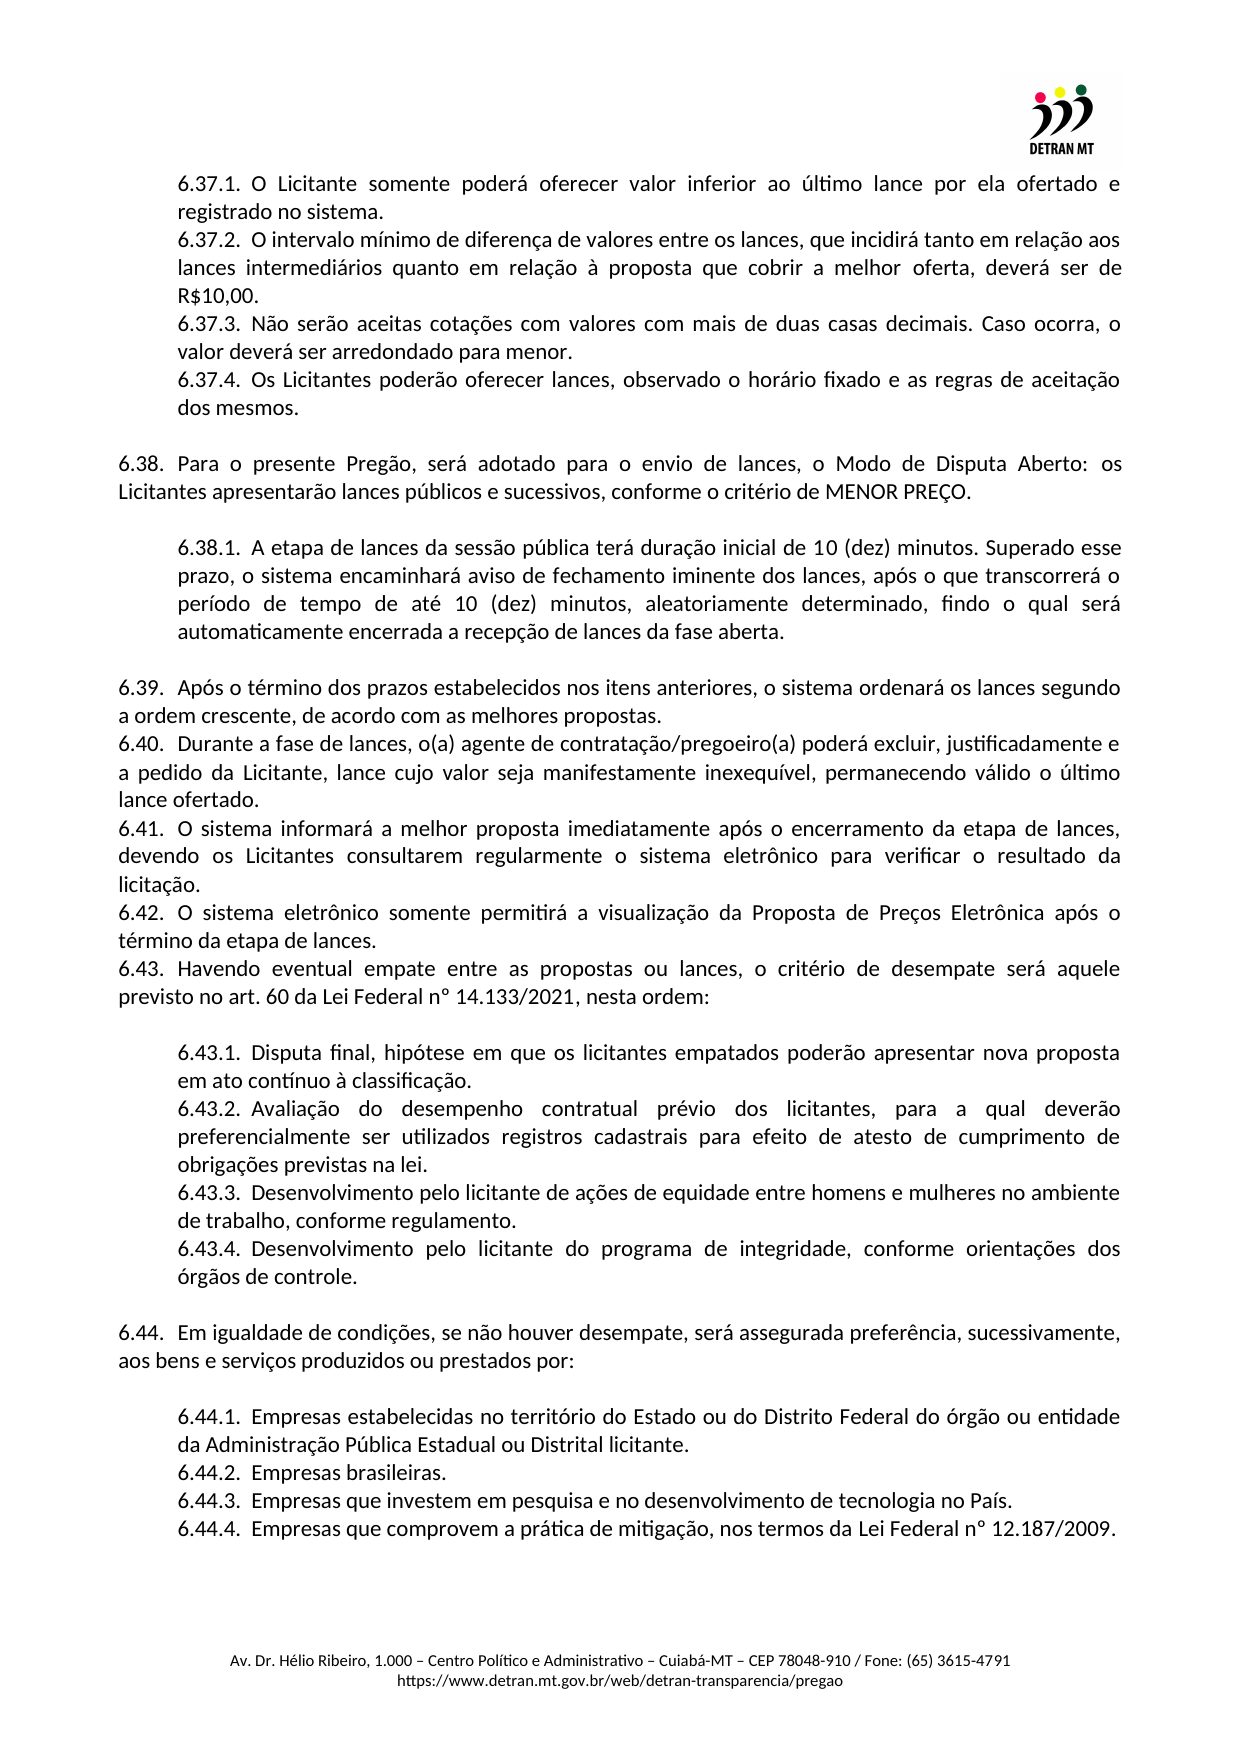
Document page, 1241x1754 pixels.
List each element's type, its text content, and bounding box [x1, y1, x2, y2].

list Avaliação do desempenho contratual prévio dos licitantes, para a qual deverão preferencialmente ser utilizados registros cadastrais para efeito de atesto de cumprimento de obrigações previstas na lei. [177, 1094, 1122, 1178]
list Não serão aceitas cotações com valores com mais de duas casas decimais. Caso ocorra, o valor deverá ser arredondado para menor. [177, 309, 1122, 365]
list Em igualdade de condições, se não houver desempate, será assegurada preferência, sucessivamente, aos bens e serviços produzidos ou prestados por: [118, 1318, 1122, 1374]
list Desenvolvimento pelo licitante de ações de equidade entre homens e mulheres no ambiente de trabalho, conforme regulamento. [177, 1178, 1122, 1234]
list Para o presente Pregão, será adotado para o envio de lances, o Modo de Disputa Aberto: os Licitantes apresentarão lances públicos e sucessivos, conforme o critério de MENOR PREÇO. [118, 449, 1122, 505]
list Desenvolvimento pelo licitante do programa de integridade, conforme orientações dos órgãos de controle. [177, 1234, 1122, 1290]
picture [1000, 73, 1123, 170]
list Empresas brasileiras. [177, 1458, 1122, 1486]
list Após o término dos prazos estabelecidos nos itens anteriores, o sistema ordenará os lances segundo a ordem crescente, de acordo com as melhores propostas. [118, 673, 1122, 729]
list O intervalo mínimo de diferença de valores entre os lances, que incidirá tanto em relação aos lances intermediários quanto em relação à proposta que cobrir a melhor oferta, deverá ser de R$10,00. [177, 225, 1122, 309]
list O sistema informará a melhor proposta imediatamente após o encerramento da etapa de lances, devendo os Licitantes consultarem regularmente o sistema eletrônico para verificar o resultado da licitação. [118, 814, 1122, 898]
list Disputa final, hipótese em que os licitantes empatados poderão apresentar nova proposta em ato contínuo à classificação. [177, 1038, 1122, 1094]
list Empresas que comprovem a prática de mitigação, nos termos da Lei Federal nº 12.187/2009. [177, 1514, 1122, 1542]
list Havendo eventual empate entre as propostas ou lances, o critério de desempate será aquele previsto no art. 60 da Lei Federal nº 14.133/2021, nesta ordem: [118, 954, 1122, 1010]
list O Licitante somente poderá oferecer valor inferior ao último lance por ela ofertado e registrado no sistema. [177, 169, 1122, 225]
list Durante a fase de lances, o(a) agente de contratação/pregoeiro(a) poderá excluir, justificadamente e a pedido da Licitante, lance cujo valor seja manifestamente inexequível, permanecendo válido o último lance ofertado. [118, 729, 1122, 814]
list O sistema eletrônico somente permitirá a visualização da Proposta de Preços Eletrônica após o término da etapa de lances. [118, 898, 1122, 954]
list A etapa de lances da sessão pública terá duração inicial de 10 (dez) minutos. Superado esse prazo, o sistema encaminhará aviso de fechamento iminente dos lances, após o que transcorrerá o período de tempo de até 10 (dez) minutos, aleatoriamente determinado, findo o qual será automaticamente encerrada a recepção de lances da fase aberta. [177, 533, 1122, 646]
list Empresas que investem em pesquisa e no desenvolvimento de tecnologia no País. [177, 1486, 1122, 1514]
list Os Licitantes poderão oferecer lances, observado o horário fixado e as regras de aceitação dos mesmos. [177, 365, 1122, 421]
list Empresas estabelecidas no território do Estado ou do Distrito Federal do órgão ou entidade da Administração Pública Estadual ou Distrital licitante. [177, 1402, 1122, 1458]
